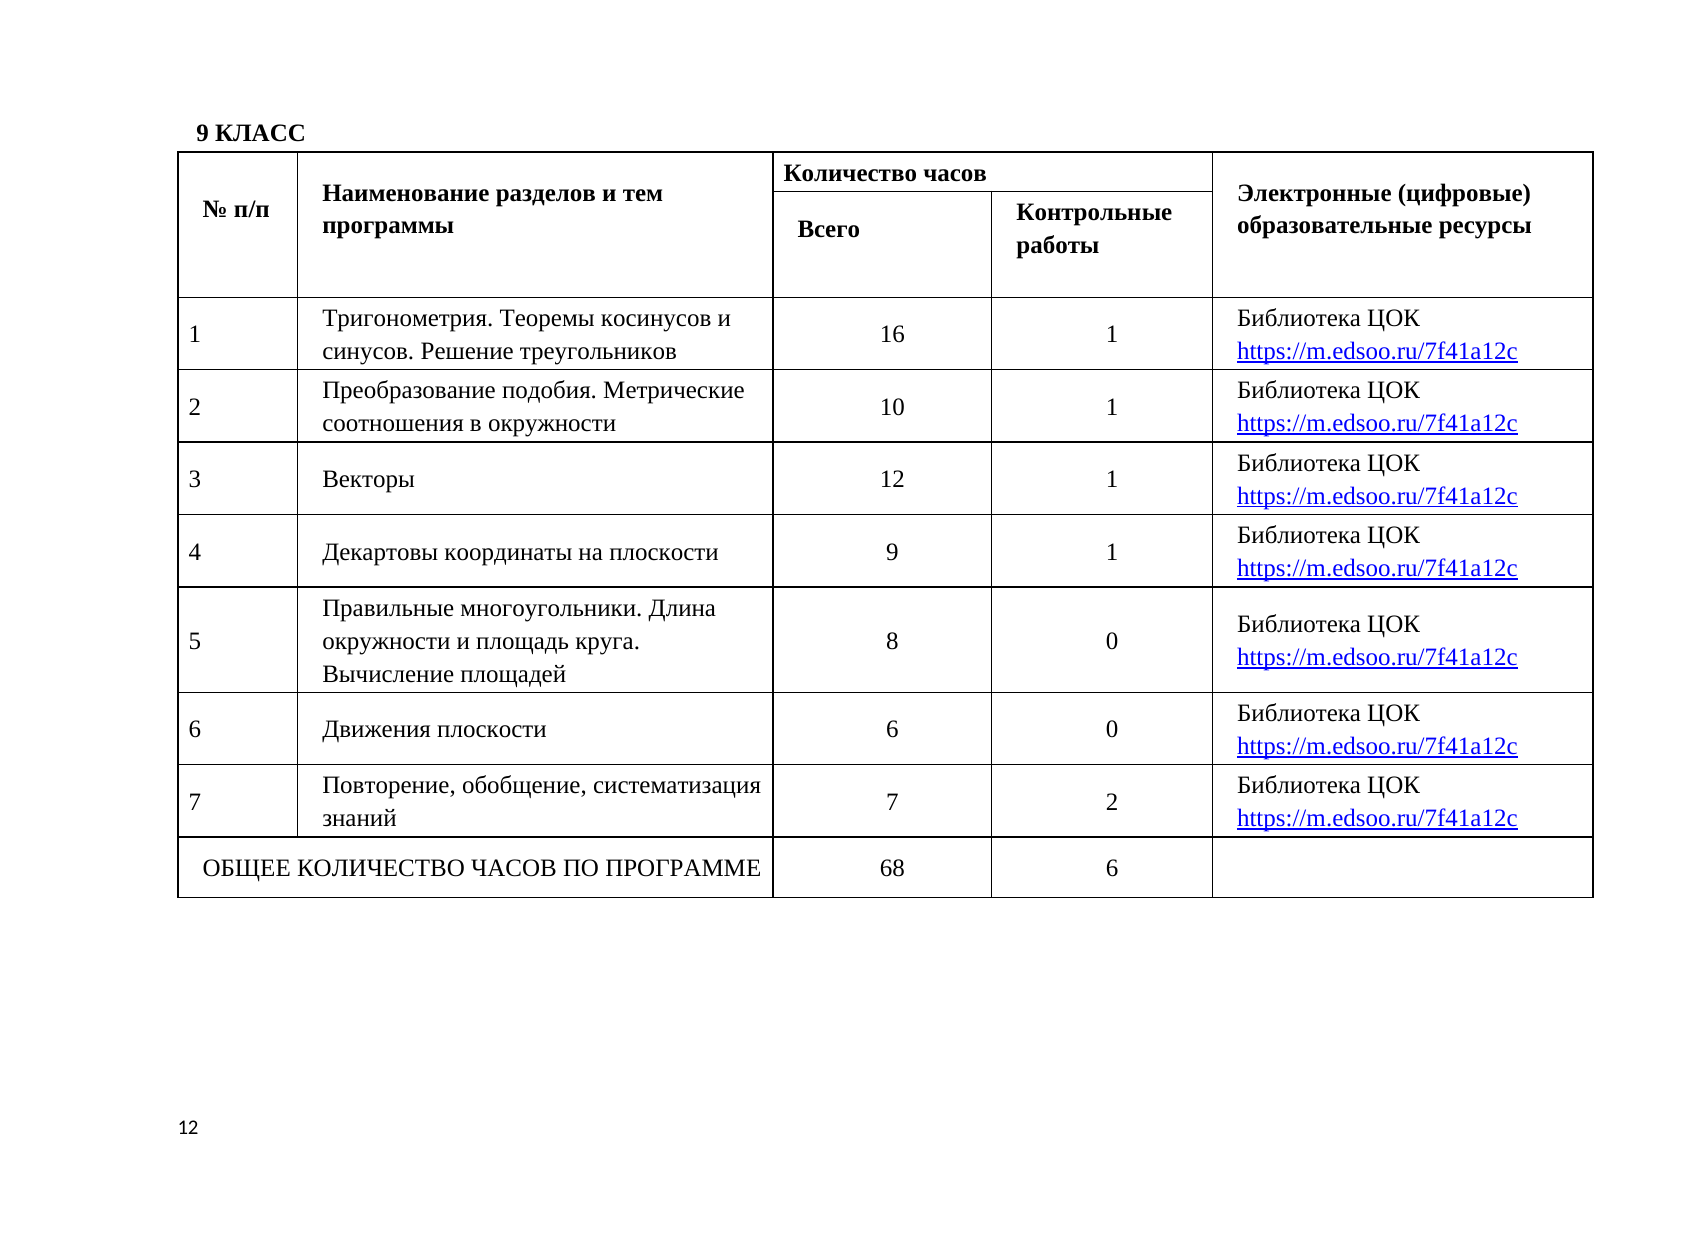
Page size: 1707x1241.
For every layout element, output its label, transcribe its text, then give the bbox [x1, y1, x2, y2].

table_cell Повторение, обобщение, систематизация знаний [298, 765, 772, 836]
table_cell Библиотека ЦОК https://m.edsoo.ru/7f41a12c [1213, 298, 1592, 369]
table_cell Библиотека ЦОК https://m.edsoo.ru/7f41a12c [1213, 443, 1592, 513]
table_cell Библиотека ЦОК https://m.edsoo.ru/7f41a12c [1213, 515, 1592, 586]
table_cell 6 [992, 838, 1212, 897]
table_cell Контрольные работы [992, 192, 1212, 296]
table_cell Библиотека ЦОК https://m.edsoo.ru/7f41a12c [1213, 765, 1592, 836]
table_header № п/п [179, 153, 297, 296]
table_cell 2 [992, 765, 1212, 836]
table_cell Декартовы координаты на плоскости [298, 515, 772, 586]
table_cell 6 [179, 693, 297, 764]
table_cell 1 [992, 298, 1212, 369]
table_header Наименование разделов и тем программы [298, 153, 772, 296]
text 9 КЛАСС [190, 118, 1618, 147]
table_cell 10 [774, 370, 991, 441]
table_cell 1 [179, 298, 297, 369]
table_cell 7 [774, 765, 991, 836]
table_cell 7 [179, 765, 297, 836]
table_cell 3 [179, 443, 297, 513]
table_cell 1 [992, 370, 1212, 441]
table_cell Тригонометрия. Теоремы косинусов и синусов. Решение треугольников [298, 298, 772, 369]
table_cell Библиотека ЦОК https://m.edsoo.ru/7f41a12c [1213, 693, 1592, 764]
table_cell Библиотека ЦОК https://m.edsoo.ru/7f41a12c [1213, 370, 1592, 441]
table_cell 4 [179, 515, 297, 586]
table_header Количество часов [774, 153, 1212, 191]
table_cell 1 [992, 443, 1212, 513]
table_cell 68 [774, 838, 991, 897]
table_cell 8 [774, 588, 991, 691]
table_cell ОБЩЕЕ КОЛИЧЕСТВО ЧАСОВ ПО ПРОГРАММЕ [179, 838, 772, 897]
table_cell 2 [179, 370, 297, 441]
table_cell Правильные многоугольники. Длина окружности и площадь круга. Вычисление площадей [298, 588, 772, 691]
table_cell 1 [992, 515, 1212, 586]
table_cell 16 [774, 298, 991, 369]
table_cell [1213, 838, 1592, 897]
table_cell Векторы [298, 443, 772, 513]
table_cell 0 [992, 588, 1212, 691]
table_cell Всего [774, 192, 991, 296]
table_cell Движения плоскости [298, 693, 772, 764]
table_cell Библиотека ЦОК https://m.edsoo.ru/7f41a12c [1213, 588, 1592, 691]
table_cell 12 [774, 443, 991, 513]
table_cell 9 [774, 515, 991, 586]
table_cell 6 [774, 693, 991, 764]
table_cell 0 [992, 693, 1212, 764]
table_header Электронные (цифровые) образовательные ресурсы [1213, 153, 1592, 296]
table_cell Преобразование подобия. Метрические соотношения в окружности [298, 370, 772, 441]
table_cell 5 [179, 588, 297, 691]
